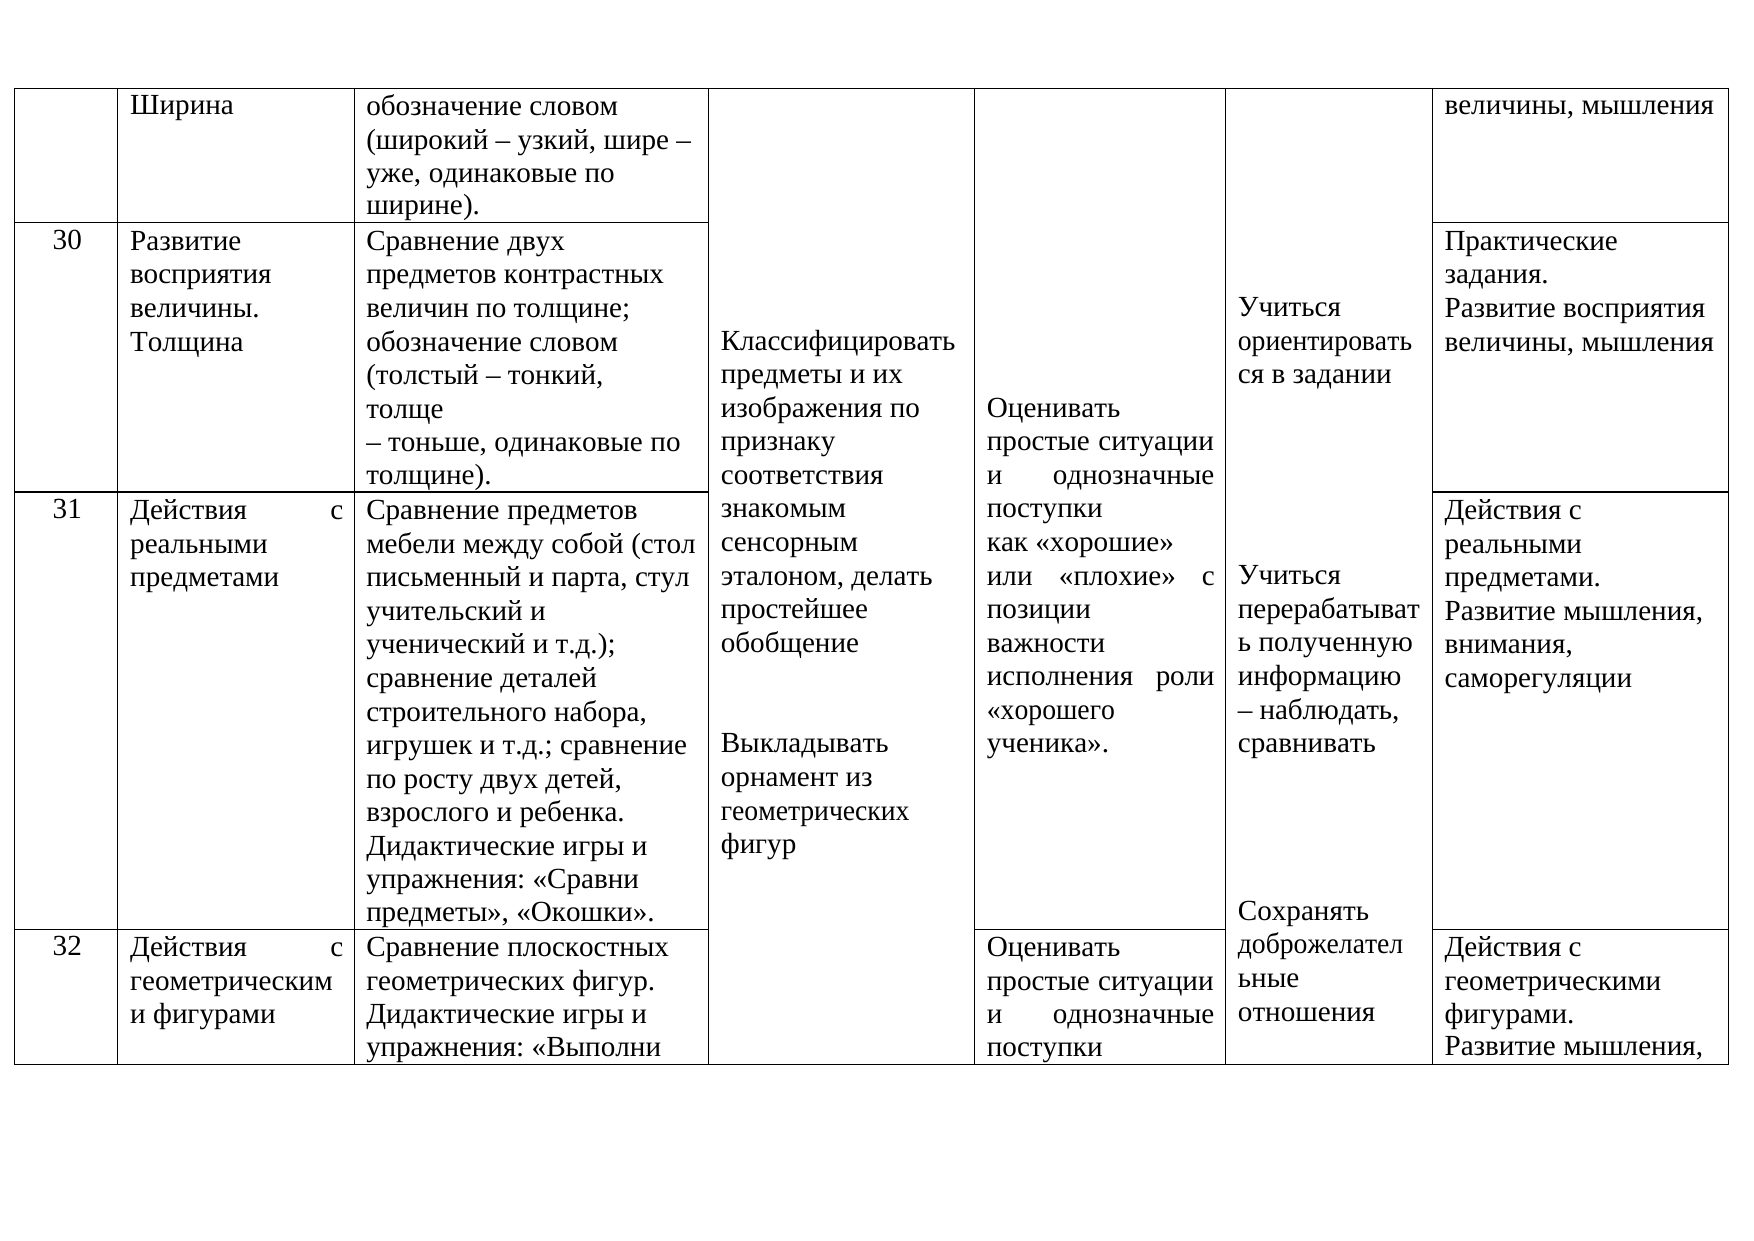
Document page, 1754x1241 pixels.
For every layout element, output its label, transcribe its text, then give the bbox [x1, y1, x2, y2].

table_cell Действия с геометрическим и фигурами [118, 930, 354, 1064]
table_cell Действия с реальными предметами. Развитие мышления, внимания, саморегуляции [1433, 493, 1728, 928]
table_header Ширина [118, 89, 354, 222]
table_cell Оценивать простые ситуации и однозначные поступки [975, 930, 1225, 1064]
table_cell Действия с геометрическими фигурами. Развитие мышления, [1433, 930, 1728, 1064]
table_header Учиться ориентировать ся в задании Учиться перерабатыват ь полученную информацию – наблюдать, сравнивать Сохранять доброжелател ьные отношения [1226, 89, 1432, 1064]
table_cell Развитие восприятия величины. Толщина [118, 223, 354, 491]
table_cell Сравнение предметов мебели между собой (стол письменный и парта, стул учительский и ученический и т.д.); сравнение деталей строительного набора, игрушек и т.д.; сравнение по росту двух детей, взрослого и ребенка. Дидактические игры и упражнения: «Сравни предметы», «Окошки». [355, 493, 708, 928]
table_header Классифицировать предметы и их изображения по признаку соответствия знакомым сенсорным эталоном, делать простейшее обобщение Выкладывать орнамент из геометрических фигур [709, 89, 974, 1064]
table_cell Сравнение двух предметов контрастных величин по толщине; обозначение словом (толстый – тонкий, толще – тоньше, одинаковые по толщине). [355, 223, 708, 491]
table_header Оценивать простые ситуации и однозначные поступки как «хорошие» или «плохие» с позиции важности исполнения роли «хорошего ученика». [975, 89, 1225, 928]
table_header обозначение словом (широкий – узкий, шире – уже, одинаковые по ширине). [355, 89, 708, 222]
table_cell 30 [15, 223, 117, 491]
table_cell 32 [15, 930, 117, 1064]
table_cell Сравнение плоскостных геометрических фигур. Дидактические игры и упражнения: «Выполни [355, 930, 708, 1064]
table_header величины, мышления [1433, 89, 1728, 222]
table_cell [1433, 223, 1728, 491]
table_cell Действия с реальными предметами [118, 493, 354, 928]
table_cell 31 [15, 493, 117, 928]
table_header [15, 89, 117, 222]
